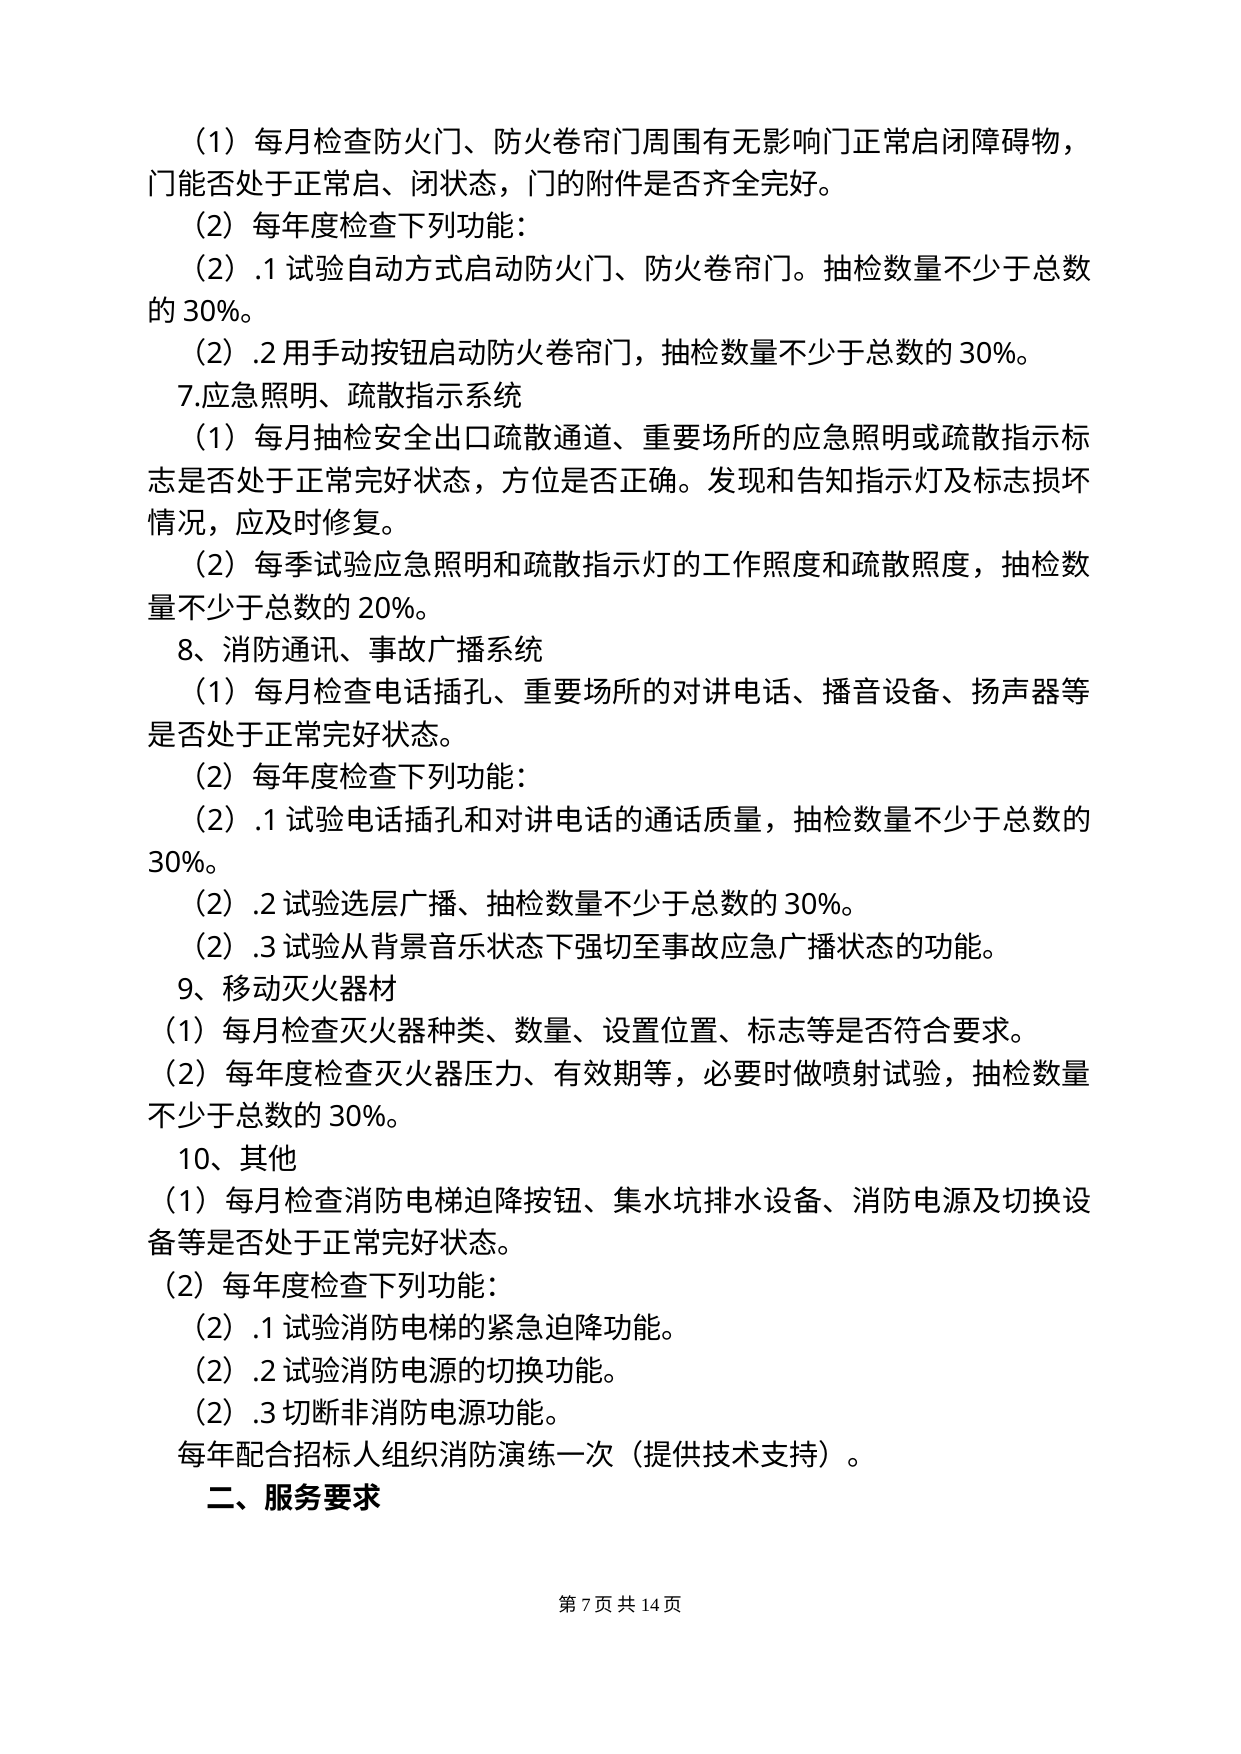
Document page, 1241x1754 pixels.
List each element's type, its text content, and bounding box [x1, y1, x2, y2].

text （2）每年度检查下列功能： [148, 203, 1092, 245]
text （2）每年度检查灭火器压力、有效期等，必要时做喷射试验，抽检数量不少于总数的30%。 [148, 1050, 1092, 1135]
text （1）每月抽检安全出口疏散通道、重要场所的应急照明或疏散指示标志是否处于正常完好状态，方位是否正确。发现和告知指示灯及标志损坏情况，应及时修复。 [148, 415, 1092, 542]
text （1）每月检查消防电梯迫降按钮、集水坑排水设备、消防电源及切换设备等是否处于正常完好状态。 [148, 1178, 1092, 1262]
text （2）.3试验从背景音乐状态下强切至事故应急广播状态的功能。 [148, 923, 1092, 966]
text （2）.2用手动按钮启动防火卷帘门，抽检数量不少于总数的30%。 [148, 330, 1092, 372]
text （2）每季试验应急照明和疏散指示灯的工作照度和疏散照度，抽检数量不少于总数的20%。 [148, 542, 1092, 627]
text 10、其他 [148, 1135, 1092, 1178]
text （1）每月检查电话插孔、重要场所的对讲电话、播音设备、扬声器等是否处于正常完好状态。 [148, 669, 1092, 754]
text 7.应急照明、疏散指示系统 [148, 372, 1092, 415]
text （2）.1试验自动方式启动防火门、防火卷帘门。抽检数量不少于总数的30%。 [148, 245, 1092, 330]
text （2）每年度检查下列功能： [148, 754, 1092, 796]
text （2）每年度检查下列功能： [148, 1262, 1092, 1305]
text 每年配合招标人组织消防演练一次（提供技术支持）。 [148, 1432, 1092, 1474]
text （2）.3切断非消防电源功能。 [148, 1389, 1092, 1432]
text （2）.1试验消防电梯的紧急迫降功能。 [148, 1305, 1092, 1347]
text 二、服务要求 [148, 1474, 1092, 1516]
text （2）.1试验电话插孔和对讲电话的通话质量，抽检数量不少于总数的30%。 [148, 796, 1092, 881]
text （2）.2试验消防电源的切换功能。 [148, 1347, 1092, 1389]
text 8、消防通讯、事故广播系统 [148, 627, 1092, 669]
text （1）每月检查防火门、防火卷帘门周围有无影响门正常启闭障碍物，门能否处于正常启、闭状态，门的附件是否齐全完好。 [148, 118, 1092, 203]
text （2）.2试验选层广播、抽检数量不少于总数的30%。 [148, 881, 1092, 923]
text （1）每月检查灭火器种类、数量、设置位置、标志等是否符合要求。 [148, 1008, 1092, 1050]
text 9、移动灭火器材 [148, 966, 1092, 1008]
